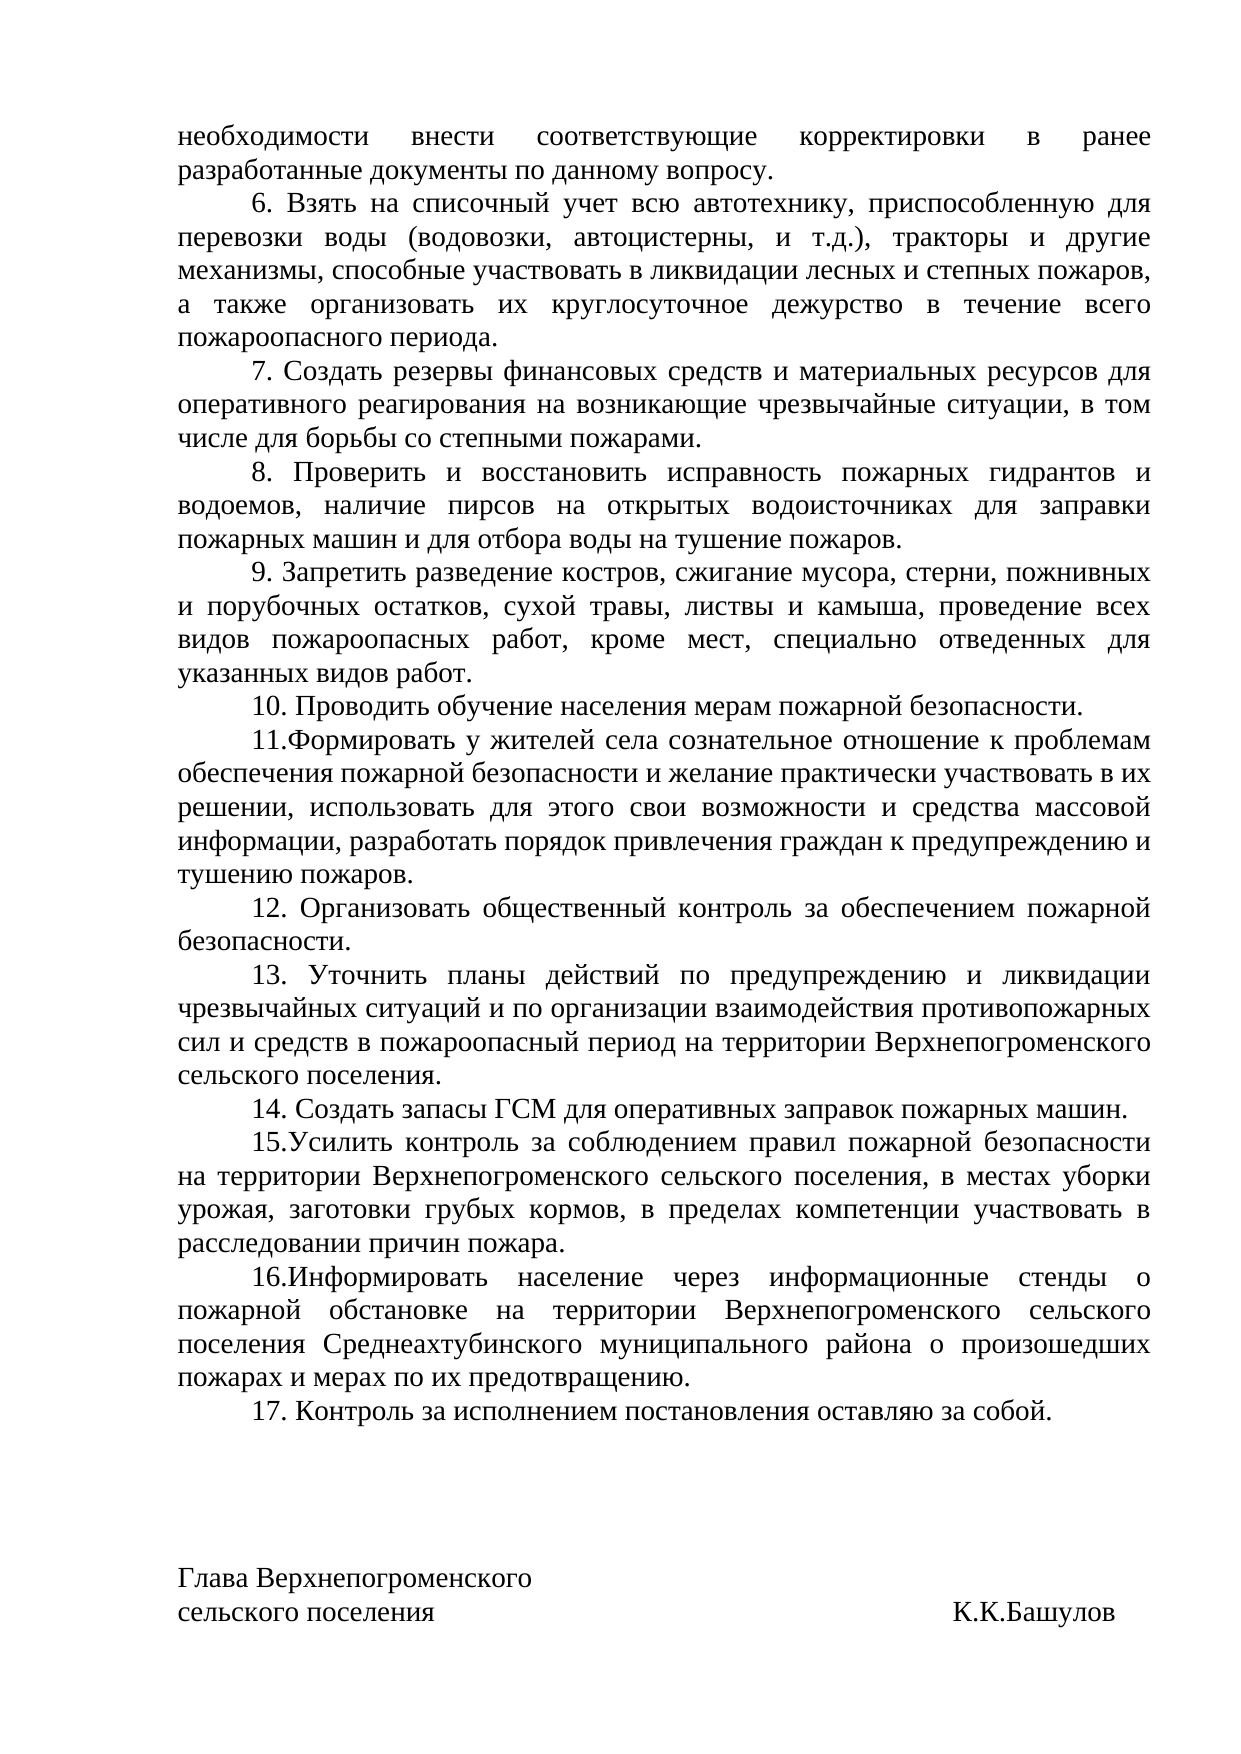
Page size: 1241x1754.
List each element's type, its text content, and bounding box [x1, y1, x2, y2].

text 6. Взять на списочный учет всю автотехнику, приспособленную для перевозки воды (водовозки, автоцистерны, и т.д.), тракторы и другие механизмы, способные участвовать в ликвидации лесных и степных пожаров, а также организовать их круглосуточное дежурство в течение всего пожароопасного периода. [177, 185, 1152, 353]
text 13. Уточнить планы действий по предупреждению и ликвидации чрезвычайных ситуаций и по организации взаимодействия противопожарных сил и средств в пожароопасный период на территории Верхнепогроменского сельского поселения. [177, 957, 1152, 1091]
text 15.Усилить контроль за соблюдением правил пожарной безопасности на территории Верхнепогроменского сельского поселения, в местах уборки урожая, заготовки грубых кормов, в пределах компетенции участвовать в расследовании причин пожара. [177, 1124, 1152, 1259]
text 10. Проводить обучение населения мерам пожарной безопасности. [177, 688, 1152, 722]
text 17. Контроль за исполнением постановления оставляю за собой. [177, 1393, 1152, 1426]
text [177, 118, 1152, 185]
text 16.Информировать население через информационные стенды о пожарной обстановке на территории Верхнепогроменского сельского поселения Среднеахтубинского муниципального района о произошедших пожарах и мерах по их предотвращению. [177, 1259, 1152, 1393]
text 7. Создать резервы финансовых средств и материальных ресурсов для оперативного реагирования на возникающие чрезвычайные ситуации, в том числе для борьбы со степными пожарами. [177, 353, 1152, 454]
text Глава Верхнепогроменского [177, 1561, 1152, 1594]
text 9. Запретить разведение костров, сжигание мусора, стерни, пожнивных и порубочных остатков, сухой травы, листвы и камыша, проведение всех видов пожароопасных работ, кроме мест, специально отведенных для указанных видов работ. [177, 554, 1152, 688]
text 12. Организовать общественный контроль за обеспечением пожарной безопасности. [177, 890, 1152, 957]
text 8. Проверить и восстановить исправность пожарных гидрантов и водоемов, наличие пирсов на открытых водоисточниках для заправки пожарных машин и для отбора воды на тушение пожаров. [177, 454, 1152, 554]
text сельского поселения К.К.Башулов [177, 1594, 1152, 1628]
text 11.Формировать у жителей села сознательное отношение к проблемам обеспечения пожарной безопасности и желание практически участвовать в их решении, использовать для этого свои возможности и средства массовой информации, разработать порядок привлечения граждан к предупреждению и тушению пожаров. [177, 722, 1152, 890]
text 14. Создать запасы ГСМ для оперативных заправок пожарных машин. [177, 1091, 1152, 1124]
